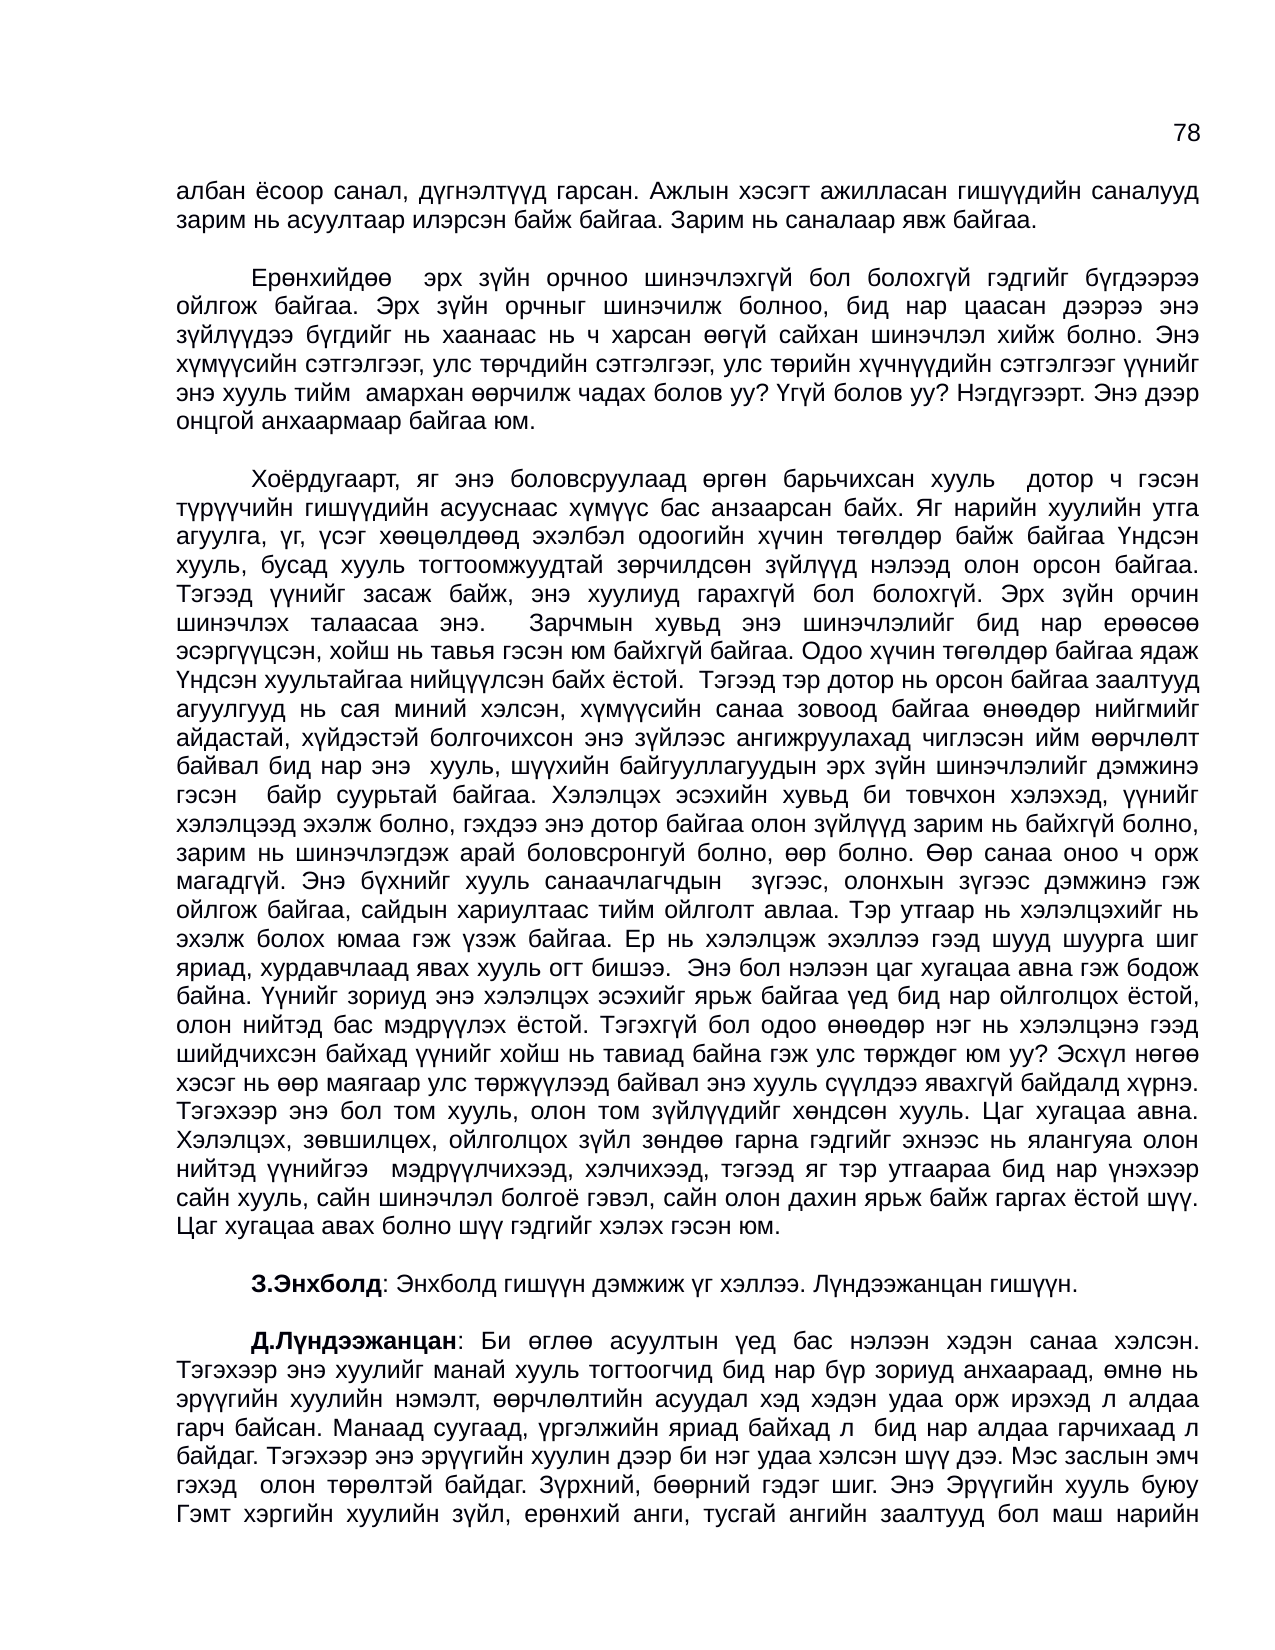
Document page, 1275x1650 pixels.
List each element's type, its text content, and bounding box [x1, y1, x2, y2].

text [176, 1326, 1201, 1528]
text Ерөнхийдөө эрх зүйн орчноо шинэчлэхгүй бол болохгүй гэдгийг бүгдээрээ ойлгож байгаа. Эрх зүйн орчныг шинэчилж болноо, бид нар цаасан дээрээ энэ зүйлүүдээ бүгдийг нь хаанаас нь ч харсан өөгүй сайхан шинэчлэл хийж болно. Энэ хүмүүсийн сэтгэлгээг, улс төрчдийн сэтгэлгээг, улс төрийн хүчнүүдийн сэтгэлгээг үүнийг энэ хууль тийм амархан өөрчилж чадах болов уу? Үгүй болов уу? Нэгдүгээрт. Энэ дээр онцгой анхаармаар байгаа юм. [176, 263, 1201, 435]
text З.Энхболд: Энхболд гишүүн дэмжиж үг хэллээ. Лүндээжанцан гишүүн. [176, 1269, 1201, 1298]
text Хоёрдугаарт, яг энэ боловсруулаад өргөн барьчихсан хууль дотор ч гэсэн түрүүчийн гишүүдийн асууснаас хүмүүс бас анзаарсан байх. Яг нарийн хуулийн утга агуулга, үг, үсэг хөөцөлдөөд эхэлбэл одоогийн хүчин төгөлдөр байж байгаа Үндсэн хууль, бусад хууль тогтоомжуудтай зөрчилдсөн зүйлүүд нэлээд олон орсон байгаа. Тэгээд үүнийг засаж байж, энэ хуулиуд гарахгүй бол болохгүй. Эрх зүйн орчин шинэчлэх талаасаа энэ. Зарчмын хувьд энэ шинэчлэлийг бид нар ерөөсөө эсэргүүцсэн, хойш нь тавья гэсэн юм байхгүй байгаа. Одоо хүчин төгөлдөр байгаа ядаж Үндсэн хуультайгаа нийцүүлсэн байх ёстой. Тэгээд тэр дотор нь орсон байгаа заалтууд агуулгууд нь сая миний хэлсэн, хүмүүсийн санаа зовоод байгаа өнөөдөр нийгмийг айдастай, хүйдэстэй болгочихсон энэ зүйлээс ангижруулахад чиглэсэн ийм өөрчлөлт байвал бид нар энэ хууль, шүүхийн байгууллагуудын эрх зүйн шинэчлэлийг дэмжинэ гэсэн байр суурьтай байгаа. Хэлэлцэх эсэхийн хувьд би товчхон хэлэхэд, үүнийг хэлэлцээд эхэлж болно, гэхдээ энэ дотор байгаа олон зүйлүүд зарим нь байхгүй болно, зарим нь шинэчлэгдэж арай боловсронгуй болно, өөр болно. Өөр санаа оноо ч орж магадгүй. Энэ бүхнийг хууль санаачлагчдын зүгээс, олонхын зүгээс дэмжинэ гэж ойлгож байгаа, сайдын хариултаас тийм ойлголт авлаа. Тэр утгаар нь хэлэлцэхийг нь эхэлж болох юмаа гэж үзэж байгаа. Ер нь хэлэлцэж эхэллээ гээд шууд шуурга шиг яриад, хурдавчлаад явах хууль огт бишээ. Энэ бол нэлээн цаг хугацаа авна гэж бодож байна. Үүнийг зориуд энэ хэлэлцэх эсэхийг ярьж байгаа үед бид нар ойлголцох ёстой, олон нийтэд бас мэдрүүлэх ёстой. Тэгэхгүй бол одоо өнөөдөр нэг нь хэлэлцэнэ гээд шийдчихсэн байхад үүнийг хойш нь тавиад байна гэж улс төрждөг юм уу? Эсхүл нөгөө хэсэг нь өөр маягаар улс төржүүлээд байвал энэ хууль сүүлдээ явахгүй байдалд хүрнэ. Тэгэхээр энэ бол том хууль, олон том зүйлүүдийг хөндсөн хууль. Цаг хугацаа авна. Хэлэлцэх, зөвшилцөх, ойлголцох зүйл зөндөө гарна гэдгийг эхнээс нь ялангуяа олон нийтэд үүнийгээ мэдрүүлчихээд, хэлчихээд, тэгээд яг тэр утгаараа бид нар үнэхээр сайн хууль, сайн шинэчлэл болгоё гэвэл, сайн олон дахин ярьж байж гаргах ёстой шүү. Цаг хугацаа авах болно шүү гэдгийг хэлэх гэсэн юм. [176, 464, 1201, 1240]
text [176, 176, 1201, 234]
